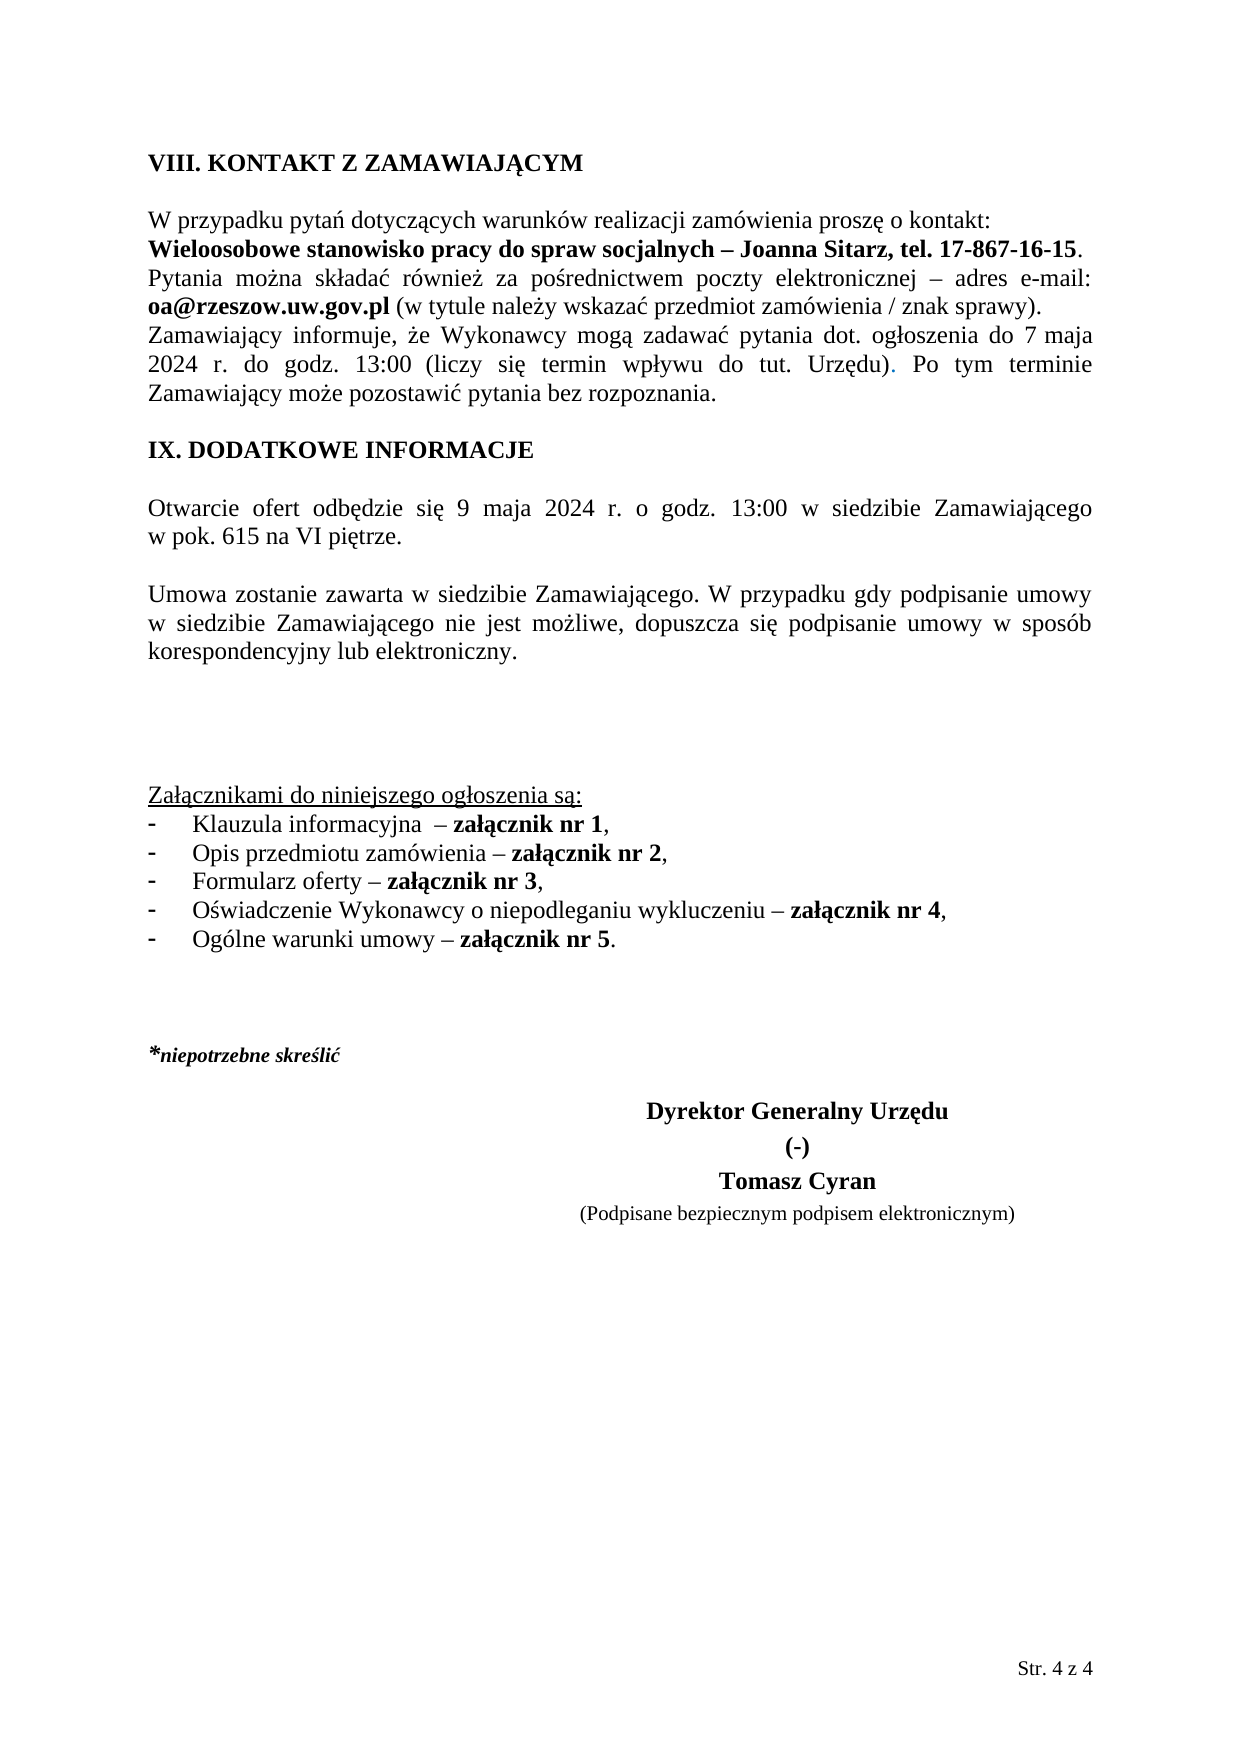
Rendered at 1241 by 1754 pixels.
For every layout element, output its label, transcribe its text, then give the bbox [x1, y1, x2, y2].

text Umowa zostanie zawarta w siedzibie Zamawiającego. W przypadku gdy podpisanie umowy w siedzibie Zamawiającego nie jest możliwe, dopuszcza się podpisanie umowy w sposób korespondencyjny lub elektroniczny. [148, 579, 1093, 665]
text (-) [502, 1131, 1093, 1160]
list Klauzula informacyjna – załącznik nr 1, [148, 809, 1093, 838]
text IX. DODATKOWE INFORMACJE [148, 435, 1093, 464]
text VIII. KONTAKT Z ZAMAWIAJĄCYM [148, 148, 1093, 176]
text Tomasz Cyran [502, 1166, 1093, 1195]
list Ogólne warunki umowy – załącznik nr 5. [148, 924, 1093, 953]
list Formularz oferty – załącznik nr 3, [148, 866, 1093, 895]
text Otwarcie ofert odbędzie się 9 maja 2024 r. o godz. 13:00 w siedzibie Zamawiającego w pok. 615 na VI piętrze. [148, 493, 1093, 550]
text W przypadku pytań dotyczących warunków realizacji zamówienia proszę o kontakt: [148, 205, 1093, 234]
list Opis przedmiotu zamówienia – załącznik nr 2, [148, 838, 1093, 866]
text Dyrektor Generalny Urzędu [502, 1096, 1093, 1125]
text Załącznikami do niniejszego ogłoszenia są: [148, 780, 1093, 809]
list Oświadczenie Wykonawcy o niepodleganiu wykluczeniu – załącznik nr 4, [148, 895, 1093, 924]
text Zamawiający informuje, że Wykonawcy mogą zadawać pytania dot. ogłoszenia do 7 maja 2024 r. do godz. 13:00 (liczy się termin wpływu do tut. Urzędu). Po tym terminie Zamawiający może pozostawić pytania bez rozpoznania. [148, 320, 1093, 406]
text (Podpisane bezpiecznym podpisem elektronicznym) [502, 1201, 1093, 1225]
text Pytania można składać również za pośrednictwem poczty elektronicznej – adres e-mail: oa@rzeszow.uw.gov.pl (w tytule należy wskazać przedmiot zamówienia / znak sprawy). [148, 263, 1093, 320]
text *niepotrzebne skreślić [148, 1039, 1093, 1068]
text Wieloosobowe stanowisko pracy do spraw socjalnych – Joanna Sitarz, tel. 17-867-16-15. [148, 234, 1093, 263]
